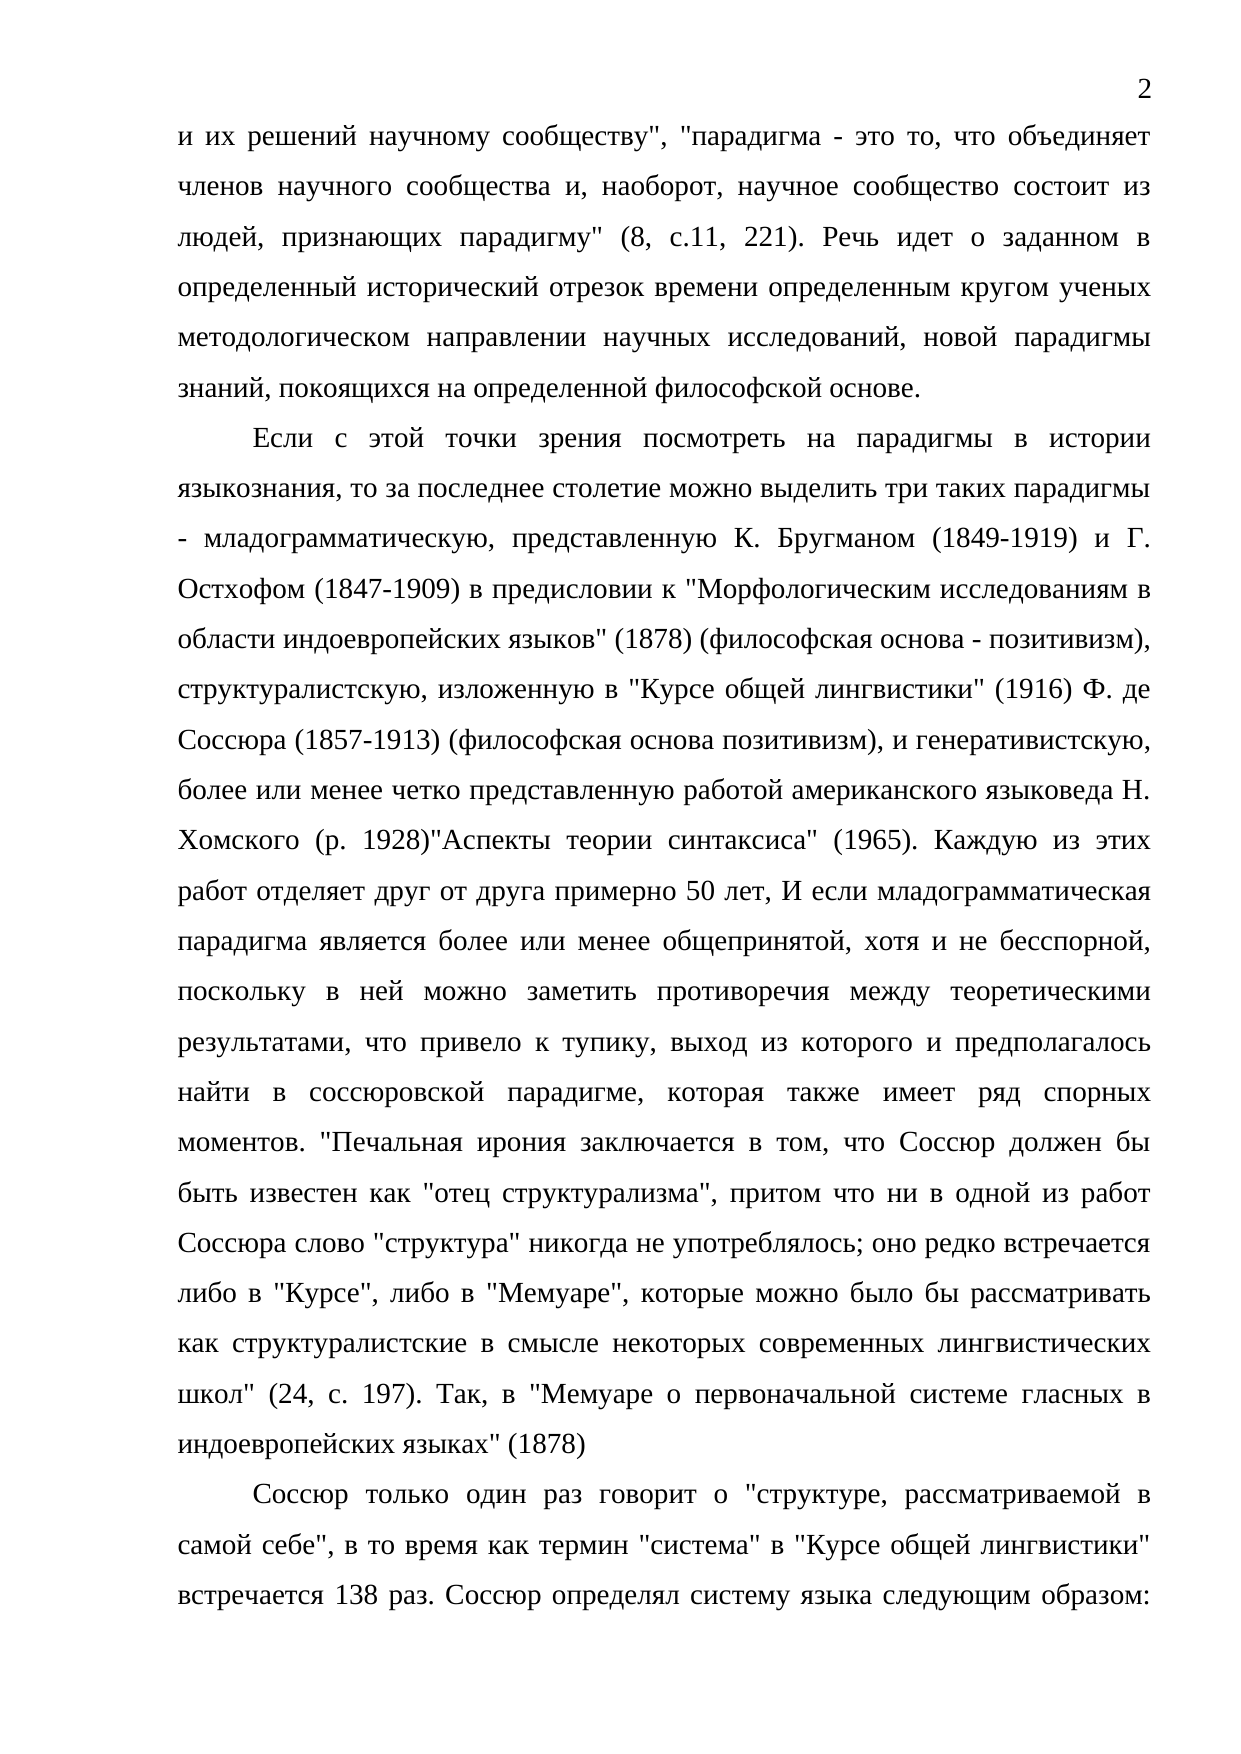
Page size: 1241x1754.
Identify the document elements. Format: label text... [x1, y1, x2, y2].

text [177, 1477, 1152, 1611]
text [177, 118, 1152, 403]
text Если с этой точки зрения посмотреть на парадигмы в истории языкознания, то за последнее столетие можно выделить три таких парадигмы - младограмматическую, представленную К. Бругманом (1849-1919) и Г. Остхофом (1847-1909) в предисловии к "Морфологическим исследованиям в области индоевропейских языков" (1878) (философская основа - позитивизм), структуралистскую, изложенную в "Курсе общей лингвистики" (1916) Ф. де Соссюра (1857-1913) (философская основа позитивизм), и генеративистскую, более или менее четко представленную работой американского языковеда Н. Хомского (р. 1928)"Аспекты теории синтаксиса" (1965). Каждую из этих работ отделяет друг от друга примерно 50 лет, И если младограмматическая парадигма является более или менее общепринятой, хотя и не бесспорной, поскольку в ней можно заметить противоречия между теоретическими результатами, что привело к тупику, выход из которого и предполагалось найти в соссюровской парадигме, которая также имеет ряд спорных моментов. "Печальная ирония заключается в том, что Соссюр должен бы быть известен как "отец структурализма", притом что ни в одной из работ Соссюра слово "структура" никогда не употреблялось; оно редко встречается либо в "Курсе", либо в "Мемуаре", которые можно было бы рассматривать как структуралистские в смысле некоторых современных лингвистических школ" (24, с. 197). Так, в "Мемуаре о первоначальной системе гласных в индоевропейских языках" (1878) [177, 420, 1152, 1460]
